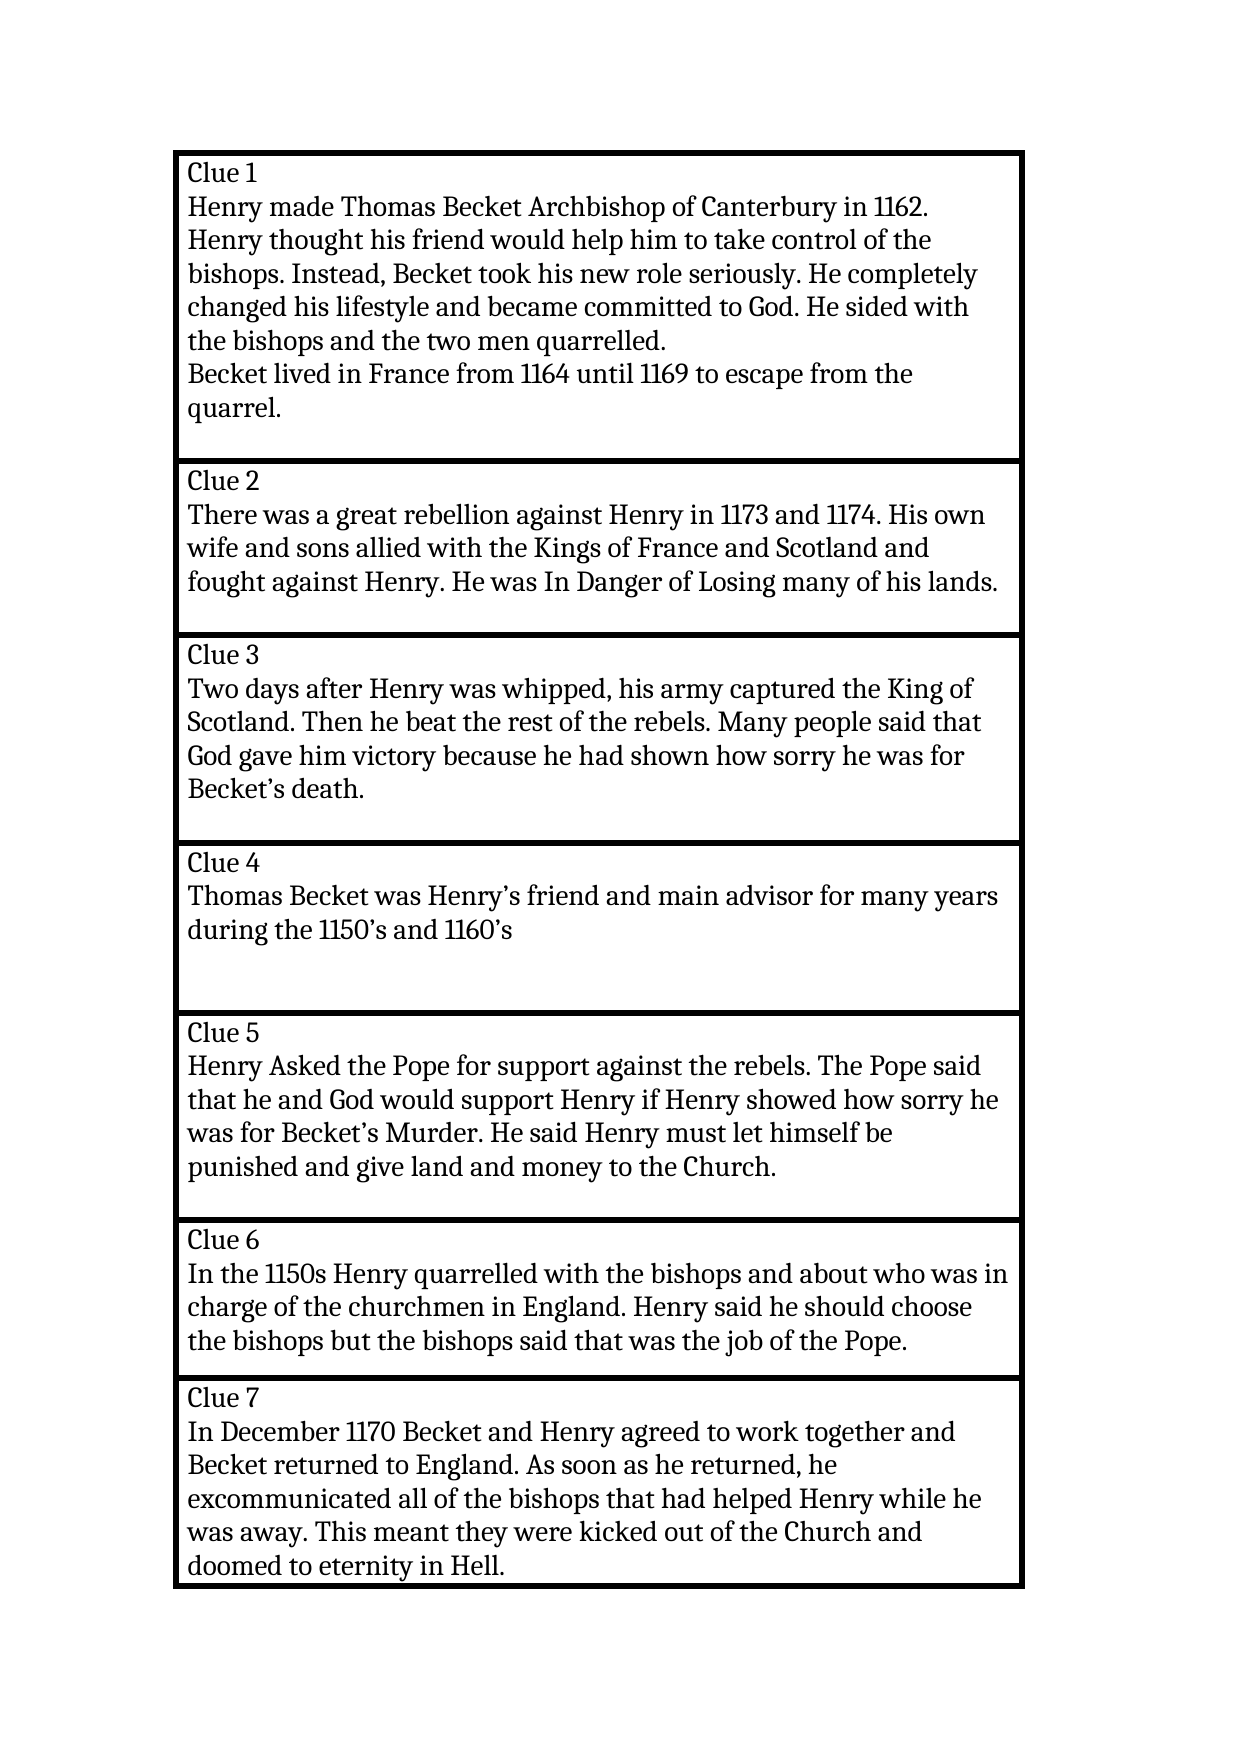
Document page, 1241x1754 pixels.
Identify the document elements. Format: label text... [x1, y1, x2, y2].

table_header Clue 1 Henry made Thomas Becket Archbishop of Canterbury in 1162. Henry thought his friend would help him to take control of the bishops. Instead, Becket took his new role seriously. He completely changed his lifestyle and became committed to God. He sided with the bishops and the two men quarrelled. Becket lived in France from 1164 until 1169 to escape from the quarrel. [179, 156, 1019, 458]
table_cell Clue 6 In the 1150s Henry quarrelled with the bishops and about who was in charge of the churchmen in England. Henry said he should choose the bishops but the bishops said that was the job of the Pope. [179, 1223, 1019, 1375]
table_cell Clue 5 Henry Asked the Pope for support against the rebels. The Pope said that he and God would support Henry if Henry showed how sorry he was for Becket’s Murder. He said Henry must let himself be punished and give land and money to the Church. [179, 1016, 1019, 1217]
table_cell Clue 4 Thomas Becket was Henry’s friend and main advisor for many years during the 1150’s and 1160’s [179, 846, 1019, 1009]
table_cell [179, 1381, 1019, 1582]
table_cell Clue 3 Two days after Henry was whipped, his army captured the King of Scotland. Then he beat the rest of the rebels. Many people said that God gave him victory because he had shown how sorry he was for Becket’s death. [179, 638, 1019, 839]
table_cell Clue 2 There was a great rebellion against Henry in 1173 and 1174. His own wife and sons allied with the Kings of France and Scotland and fought against Henry. He was In Danger of Losing many of his lands. [179, 464, 1019, 632]
